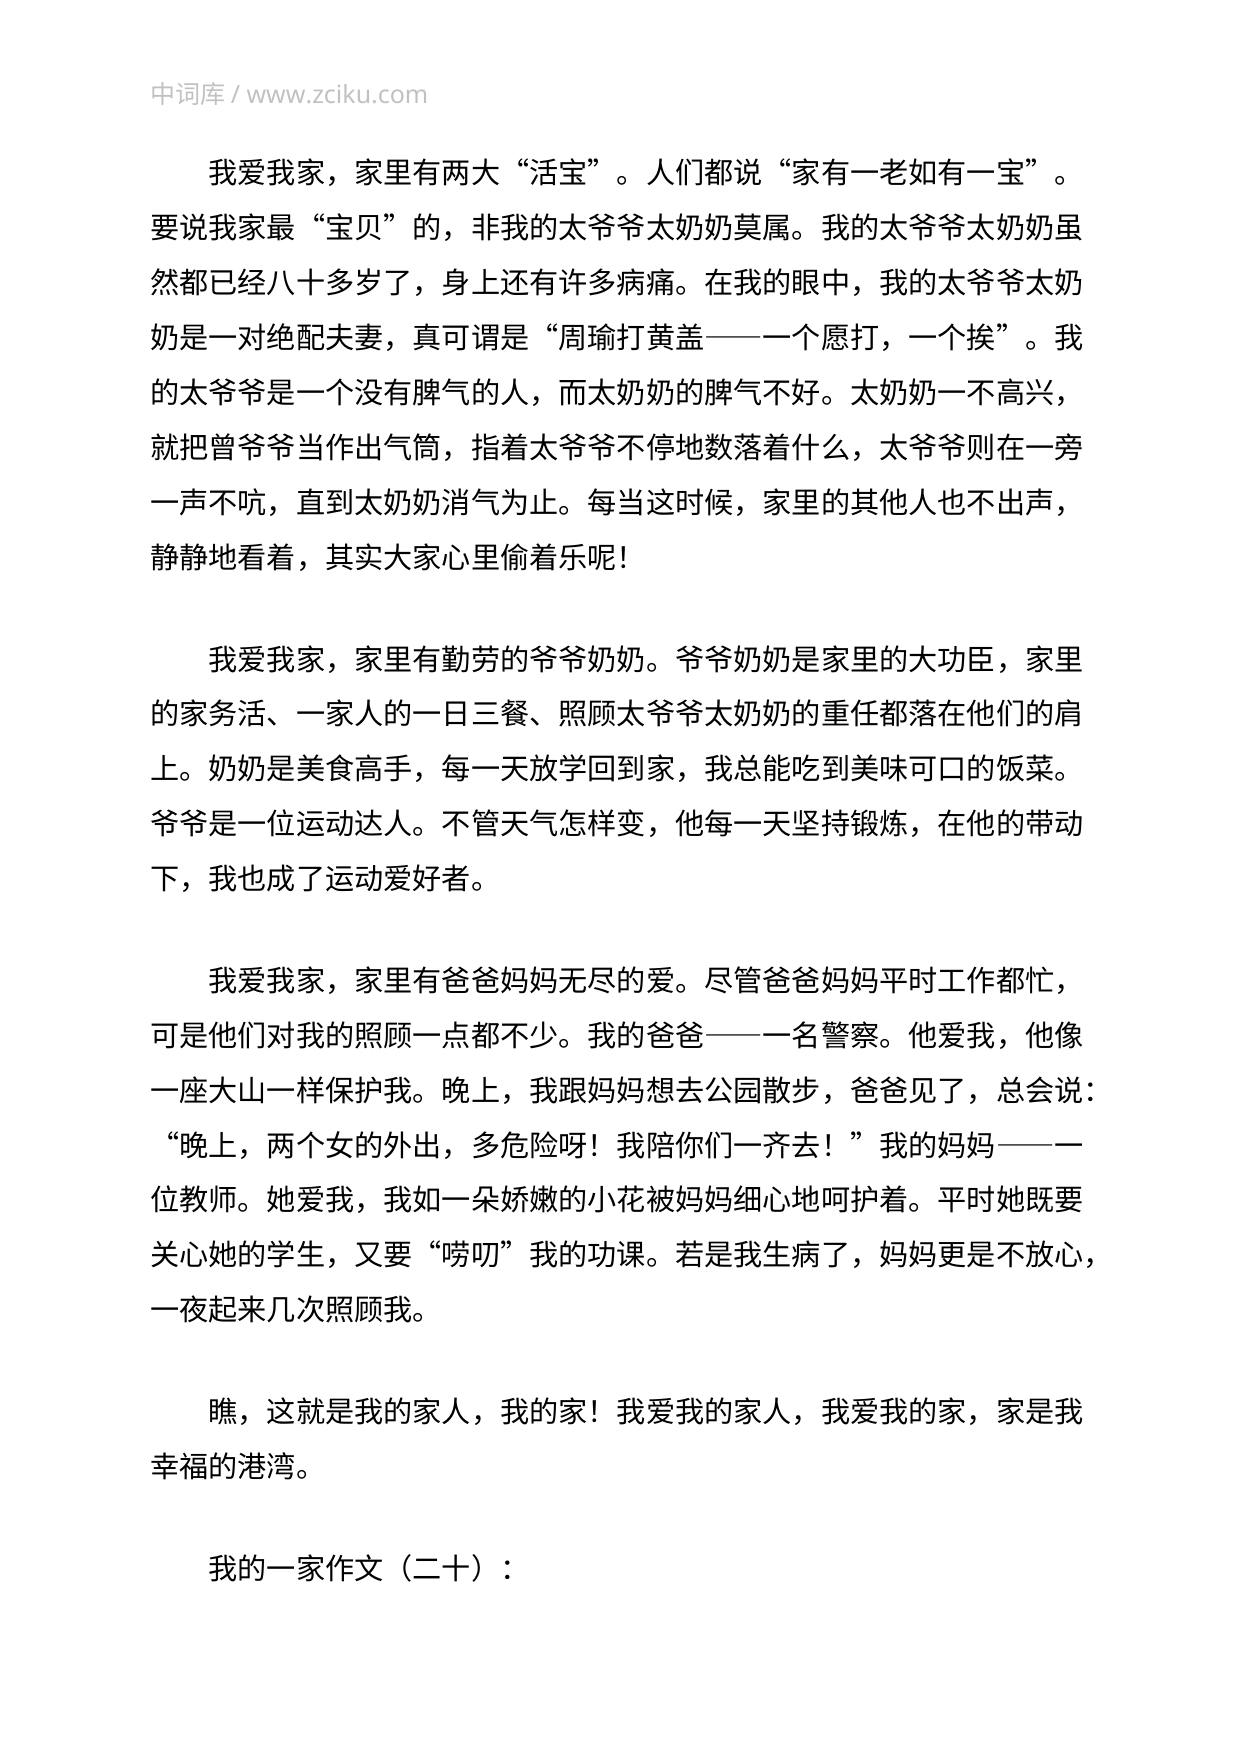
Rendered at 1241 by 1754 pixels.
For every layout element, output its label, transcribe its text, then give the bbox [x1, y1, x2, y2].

text 我的一家作文（二十）： [150, 1545, 1090, 1587]
text 我爱我家，家里有勤劳的爷爷奶奶。爷爷奶奶是家里的大功臣，家里的家务活、一家人的一日三餐、照顾太爷爷太奶奶的重任都落在他们的肩上。奶奶是美食高手，每一天放学回到家，我总能吃到美味可口的饭菜。爷爷是一位运动达人。不管天气怎样变，他每一天坚持锻炼，在他的带动下，我也成了运动爱好者。 [150, 636, 1090, 898]
text 我爱我家，家里有两大“活宝”。人们都说“家有一老如有一宝”。要说我家最“宝贝”的，非我的太爷爷太奶奶莫属。我的太爷爷太奶奶虽然都已经八十多岁了，身上还有许多病痛。在我的眼中，我的太爷爷太奶奶是一对绝配夫妻，真可谓是“周瑜打黄盖——一个愿打，一个挨”。我的太爷爷是一个没有脾气的人，而太奶奶的脾气不好。太奶奶一不高兴，就把曾爷爷当作出气筒，指着太爷爷不停地数落着什么，太爷爷则在一旁一声不吭，直到太奶奶消气为止。每当这时候，家里的其他人也不出声，静静地看着，其实大家心里偷着乐呢！ [150, 150, 1090, 577]
text 瞧，这就是我的家人，我的家！我爱我的家人，我爱我的家，家是我幸福的港湾。 [150, 1388, 1090, 1486]
text 我爱我家，家里有爸爸妈妈无尽的爱。尽管爸爸妈妈平时工作都忙，可是他们对我的照顾一点都不少。我的爸爸——一名警察。他爱我，他像一座大山一样保护我。晚上，我跟妈妈想去公园散步，爸爸见了，总会说：“晚上，两个女的外出，多危险呀！我陪你们一齐去！”我的妈妈——一位教师。她爱我，我如一朵娇嫩的小花被妈妈细心地呵护着。平时她既要关心她的学生，又要“唠叨”我的功课。若是我生病了，妈妈更是不放心，一夜起来几次照顾我。 [150, 957, 1090, 1329]
